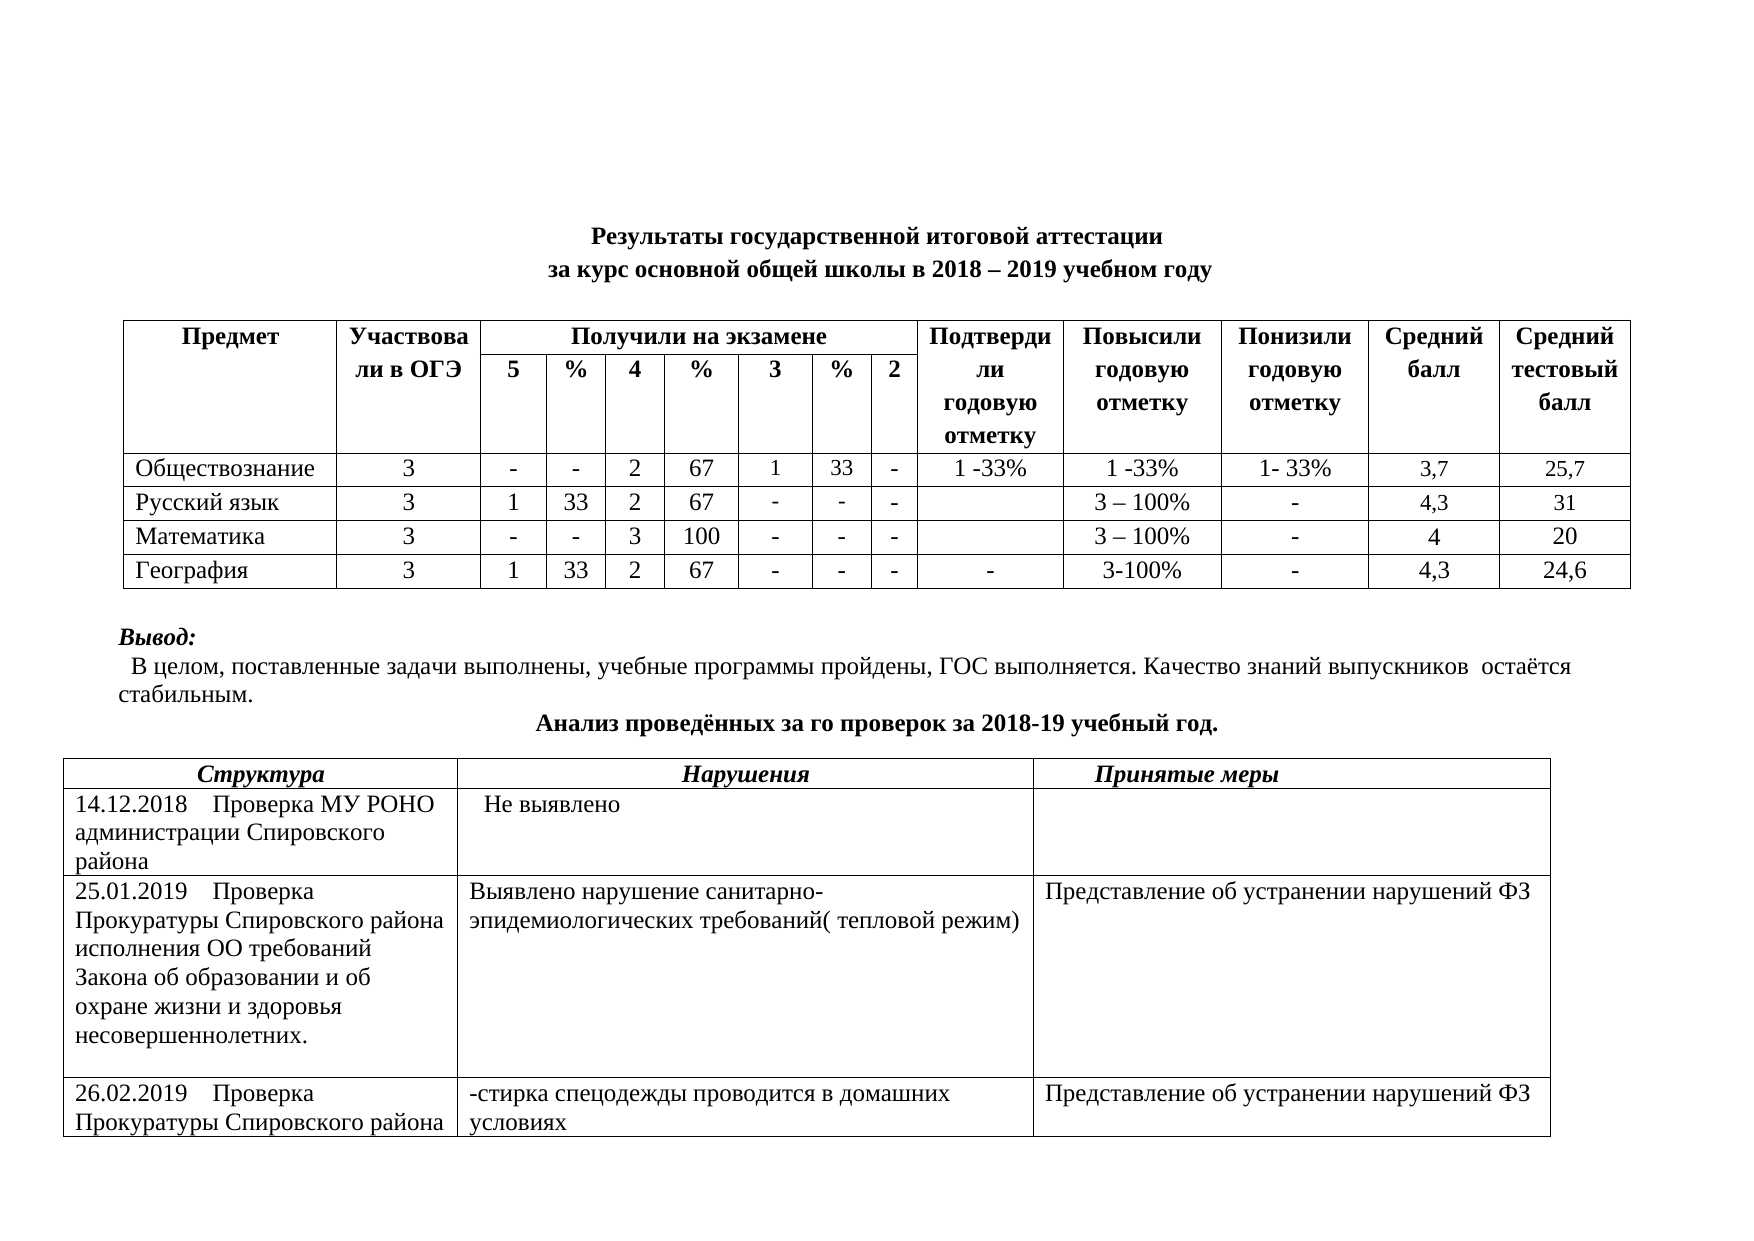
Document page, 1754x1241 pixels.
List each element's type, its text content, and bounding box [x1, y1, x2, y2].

table_cell - [1222, 555, 1368, 588]
table_cell 24,6 [1500, 555, 1630, 588]
table_cell 25.01.2019 Проверка Прокуратуры Спировского района исполнения ОО требований Закона об образовании и об охране жизни и здоровья несовершеннолетних. [64, 876, 457, 1077]
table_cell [458, 1078, 1033, 1136]
table_cell % [547, 355, 605, 452]
table_header Подтвердили годовую отметку [918, 321, 1063, 452]
table_cell 100 [665, 521, 738, 554]
table_cell 5 [481, 355, 546, 452]
table_cell - [872, 521, 917, 554]
table_cell [918, 521, 1063, 554]
table_cell 33 [547, 555, 605, 588]
table_cell 2 [606, 487, 664, 520]
table_cell Русский язык [124, 487, 336, 520]
text В целом, поставленные задачи выполнены, учебные программы пройдены, ГОС выполняется. Качество знаний выпускников остаётся стабильным. [118, 651, 1636, 708]
table_cell - [739, 487, 812, 520]
table_cell 3 – 100% [1064, 487, 1221, 520]
table_cell 33 [547, 487, 605, 520]
table_cell 3 [606, 521, 664, 554]
table_cell 33 [813, 454, 871, 486]
table_cell 3 [337, 555, 480, 588]
table_cell Выявлено нарушение санитарно-эпидемиологических требований( тепловой режим) [458, 876, 1033, 1077]
text Вывод: [118, 622, 1636, 651]
table_header Понизили годовую отметку [1222, 321, 1368, 452]
table_cell - [918, 555, 1063, 588]
table_cell 3 – 100% [1064, 521, 1221, 554]
table_cell Обществознание [124, 454, 336, 486]
table_cell 3 [739, 355, 812, 452]
table_cell 4 [606, 355, 664, 452]
table_cell 1- 33% [1222, 454, 1368, 486]
table_cell - [1222, 521, 1368, 554]
table_header Нарушения [458, 759, 1033, 788]
table_cell % [665, 355, 738, 452]
table_cell 1 -33% [918, 454, 1063, 486]
table_cell 14.12.2018 Проверка МУ РОНО администрации Спировского района [64, 789, 457, 875]
table_cell % [813, 355, 871, 452]
table_cell 2 [872, 355, 917, 452]
table_cell 4,3 [1369, 555, 1499, 588]
table_cell - [739, 521, 812, 554]
table_cell 67 [665, 487, 738, 520]
table_header Повысили годовую отметку [1064, 321, 1221, 452]
table_cell География [124, 555, 336, 588]
table_cell [918, 487, 1063, 520]
table_cell 1 [739, 454, 812, 486]
text за курс основной общей школы в 2018 – 2019 учебном году [118, 254, 1636, 282]
table_cell - [547, 521, 605, 554]
table_cell 2 [606, 454, 664, 486]
table_cell 3-100% [1064, 555, 1221, 588]
table_cell Не выявлено [458, 789, 1033, 875]
table_cell Математика [124, 521, 336, 554]
table_cell - [872, 487, 917, 520]
table_cell - [872, 454, 917, 486]
table_header Средний балл [1369, 321, 1499, 452]
table_header Предмет [124, 321, 336, 452]
table_cell 67 [665, 454, 738, 486]
table_cell - [481, 454, 546, 486]
table_cell 3 [337, 454, 480, 486]
table_cell - [481, 521, 546, 554]
table_cell 4,3 [1369, 487, 1499, 520]
table_cell 3,7 [1369, 454, 1499, 486]
table_cell 31 [1500, 487, 1630, 520]
table_cell 20 [1500, 521, 1630, 554]
text Результаты государственной итоговой аттестации [118, 221, 1636, 249]
table_cell - [1222, 487, 1368, 520]
table_cell 1 [481, 487, 546, 520]
table_cell 2 [606, 555, 664, 588]
table_header Получили на экзамене [481, 321, 917, 353]
table_cell 67 [665, 555, 738, 588]
table_cell - [739, 555, 812, 588]
table_cell 4 [1369, 521, 1499, 554]
table_header Средний тестовый балл [1500, 321, 1630, 452]
table_cell 1 -33% [1064, 454, 1221, 486]
text Анализ проведённых за го проверок за 2018-19 учебный год. [118, 708, 1636, 737]
table_cell - [547, 454, 605, 486]
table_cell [64, 1078, 457, 1136]
table_cell 3 [337, 521, 480, 554]
table_cell - [813, 487, 871, 520]
table_cell 3 [337, 487, 480, 520]
table_cell 25,7 [1500, 454, 1630, 486]
table_cell Представление об устранении нарушений ФЗ [1034, 876, 1550, 1077]
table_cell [1034, 1078, 1550, 1136]
table_cell - [872, 555, 917, 588]
table_header Структура [64, 759, 457, 788]
table_cell [1034, 789, 1550, 875]
table_header Принятые меры [1034, 759, 1550, 788]
table_header Участвовали в ОГЭ [337, 321, 480, 452]
table_cell - [813, 555, 871, 588]
table_cell - [813, 521, 871, 554]
table_cell 1 [481, 555, 546, 588]
